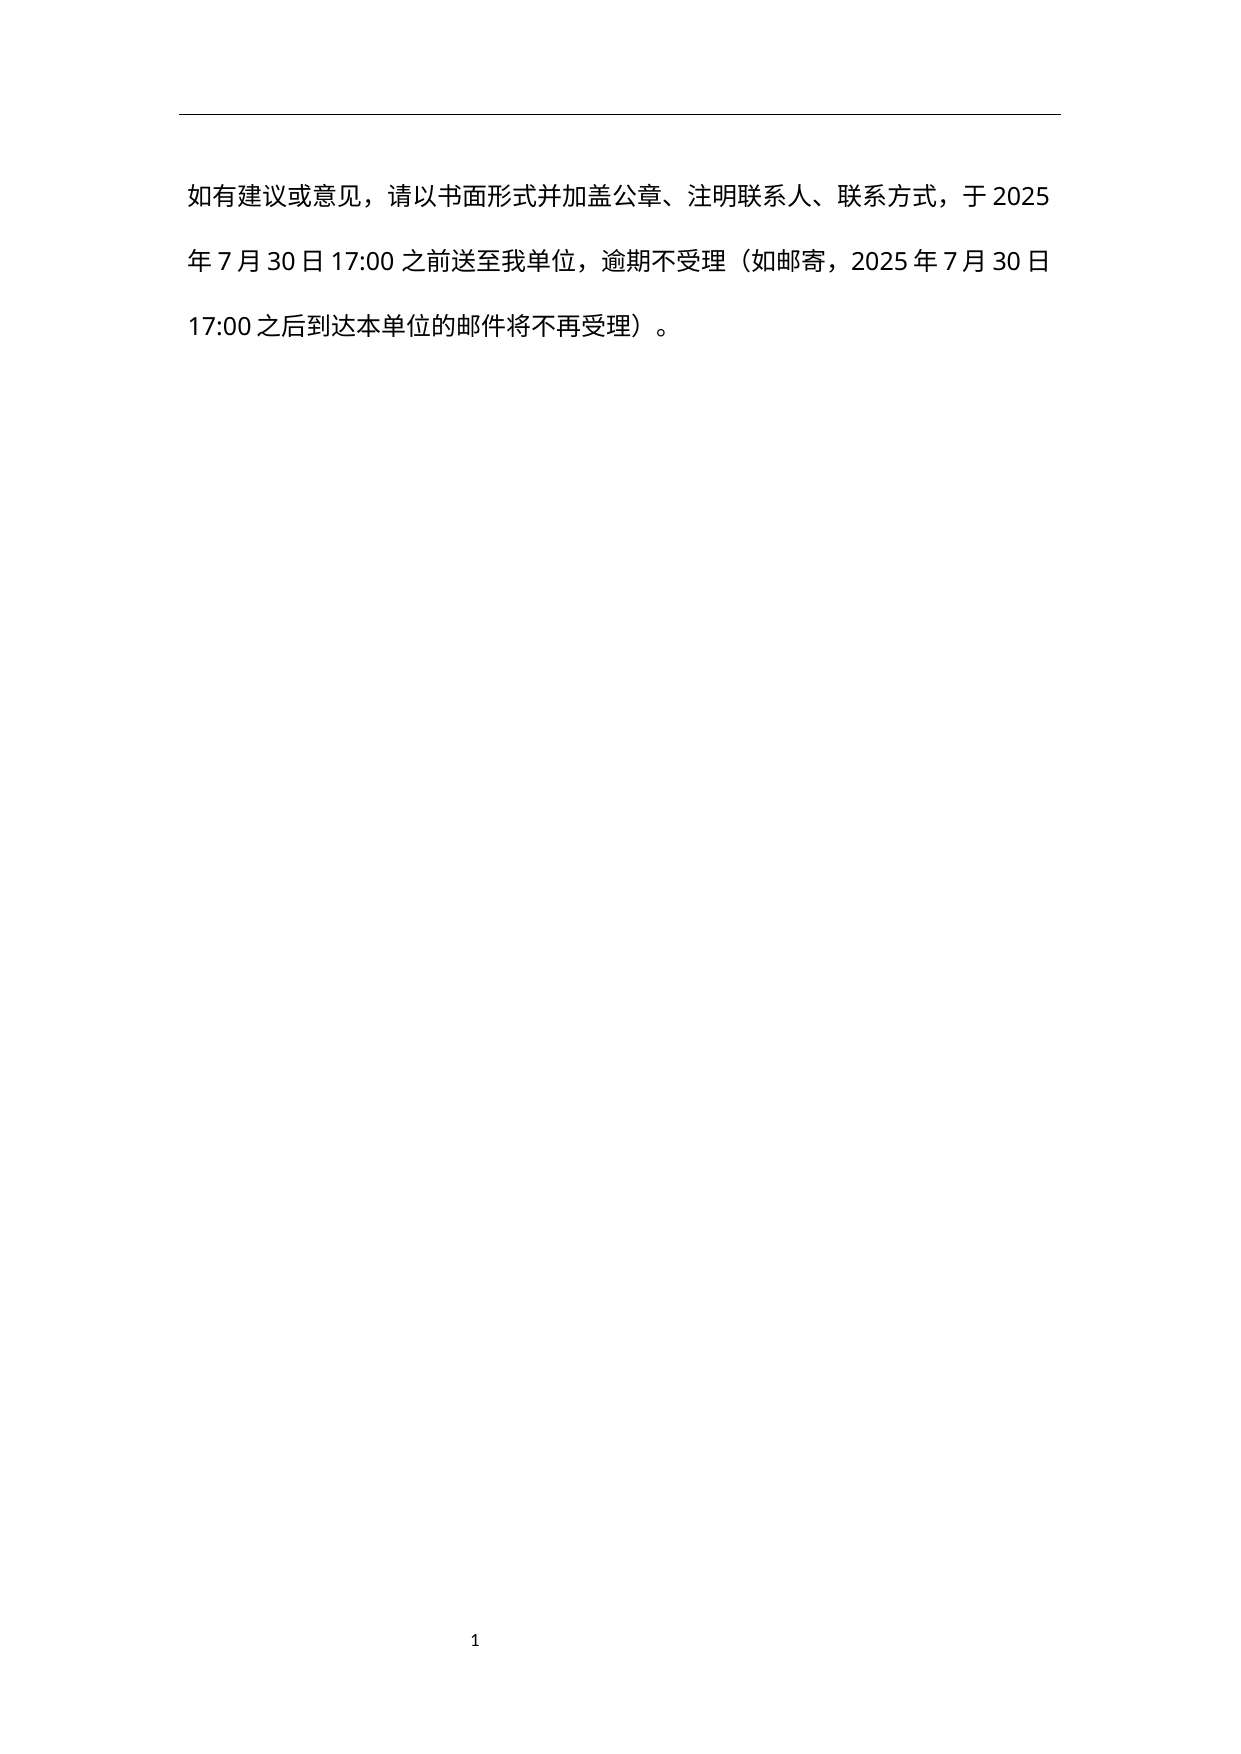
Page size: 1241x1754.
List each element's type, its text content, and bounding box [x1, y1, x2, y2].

text 如有建议或意见，请以书面形式并加盖公章、注明联系人、联系方式，于2025年7月30日17:00 之前送至我单位，逾期不受理（如邮寄，2025年7月30日17:00之后到达本单位的邮件将不再受理）。 [187, 162, 1053, 357]
